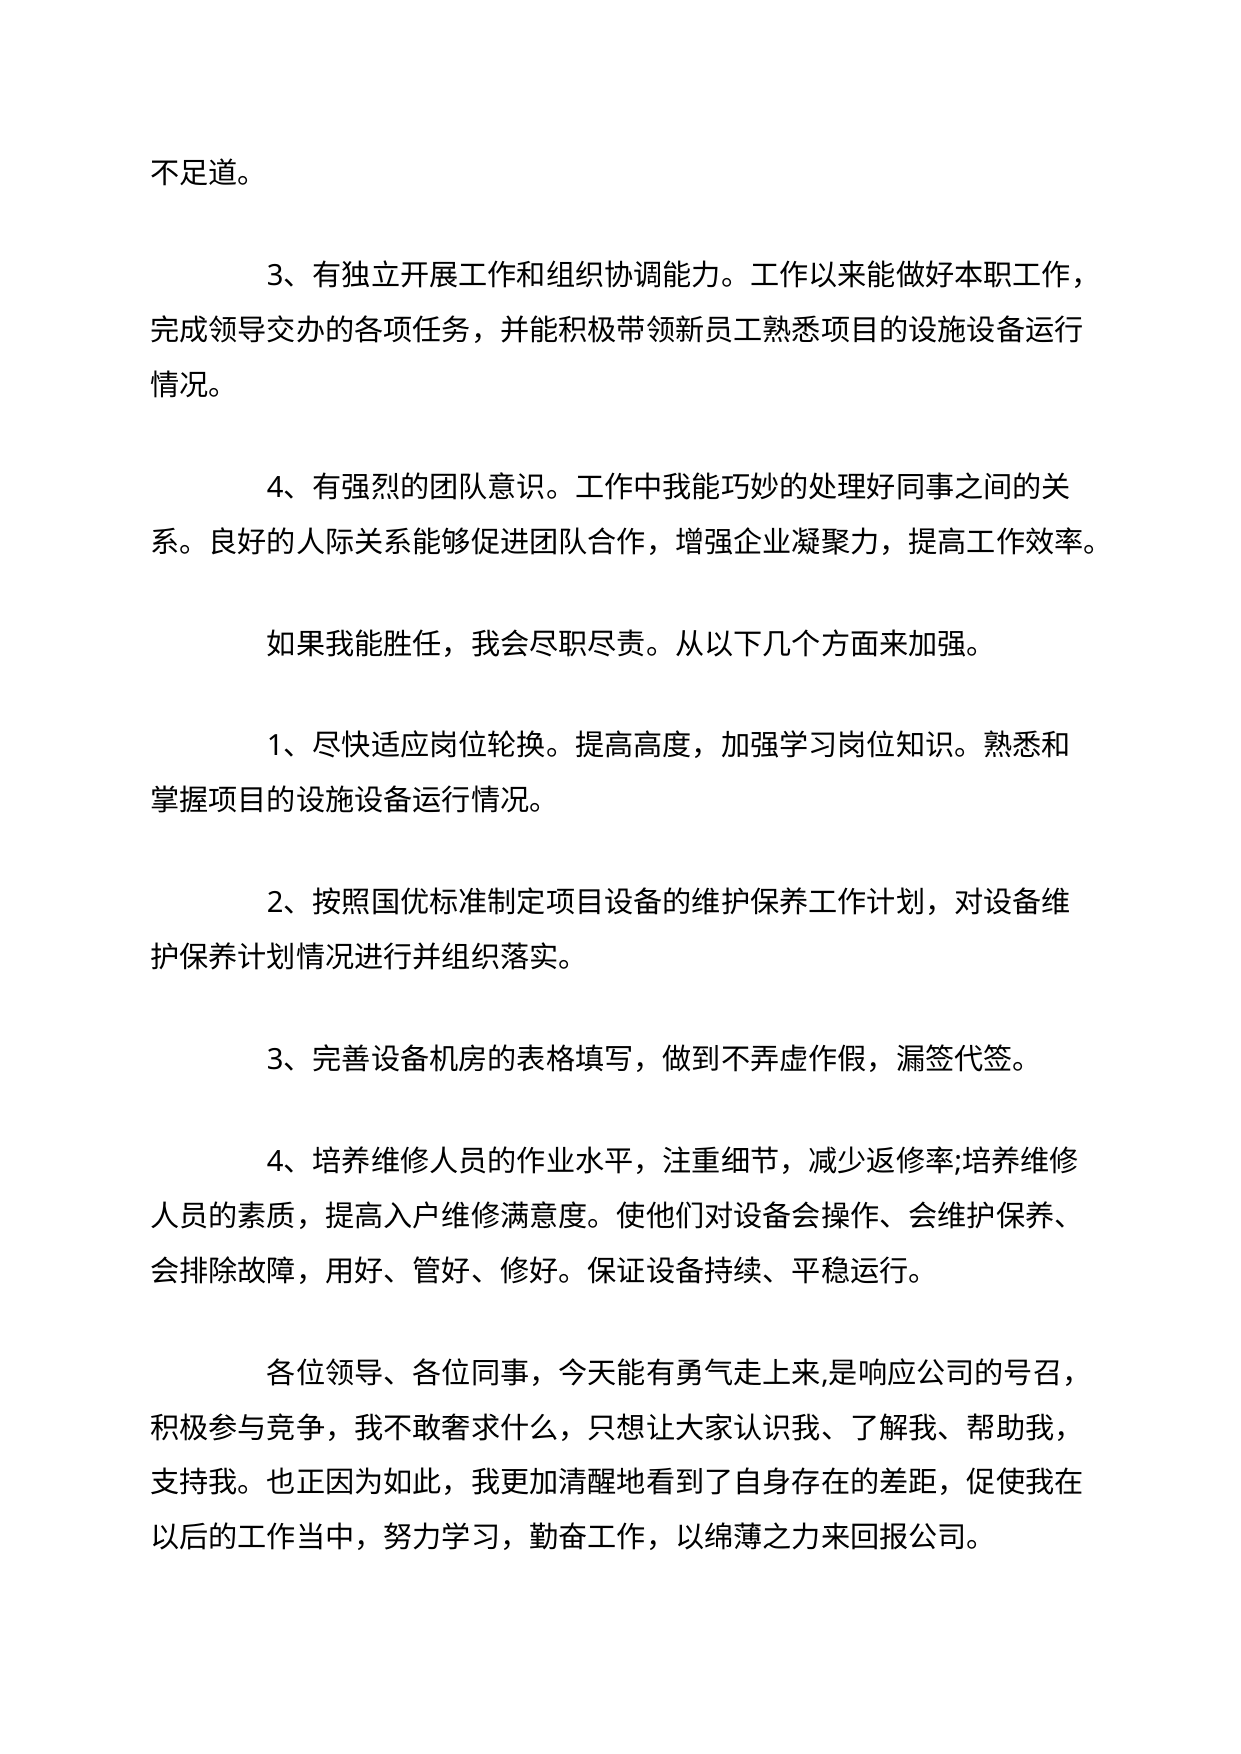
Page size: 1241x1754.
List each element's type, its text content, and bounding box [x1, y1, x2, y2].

text 如果我能胜任，我会尽职尽责。从以下几个方面来加强。 [150, 620, 1090, 662]
text 各位领导、各位同事，今天能有勇气走上来,是响应公司的号召，积极参与竞争，我不敢奢求什么，只想让大家认识我、了解我、帮助我，支持我。也正因为如此，我更加清醒地看到了自身存在的差距，促使我在以后的工作当中，努力学习，勤奋工作，以绵薄之力来回报公司。 [150, 1349, 1090, 1556]
text 4、有强烈的团队意识。工作中我能巧妙的处理好同事之间的关系。良好的人际关系能够促进团队合作，增强企业凝聚力，提高工作效率。 [150, 463, 1090, 561]
text 3、有独立开展工作和组织协调能力。工作以来能做好本职工作，完成领导交办的各项任务，并能积极带领新员工熟悉项目的设施设备运行情况。 [150, 252, 1090, 404]
text 1、尽快适应岗位轮换。提高高度，加强学习岗位知识。熟悉和掌握项目的设施设备运行情况。 [150, 722, 1090, 819]
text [150, 150, 1090, 192]
text 2、按照国优标准制定项目设备的维护保养工作计划，对设备维护保养计划情况进行并组织落实。 [150, 879, 1090, 976]
text 3、完善设备机房的表格填写，做到不弄虚作假，漏签代签。 [150, 1036, 1090, 1078]
text 4、培养维修人员的作业水平，注重细节，减少返修率;培养维修人员的素质，提高入户维修满意度。使他们对设备会操作、会维护保养、会排除故障，用好、管好、修好。保证设备持续、平稳运行。 [150, 1137, 1090, 1290]
